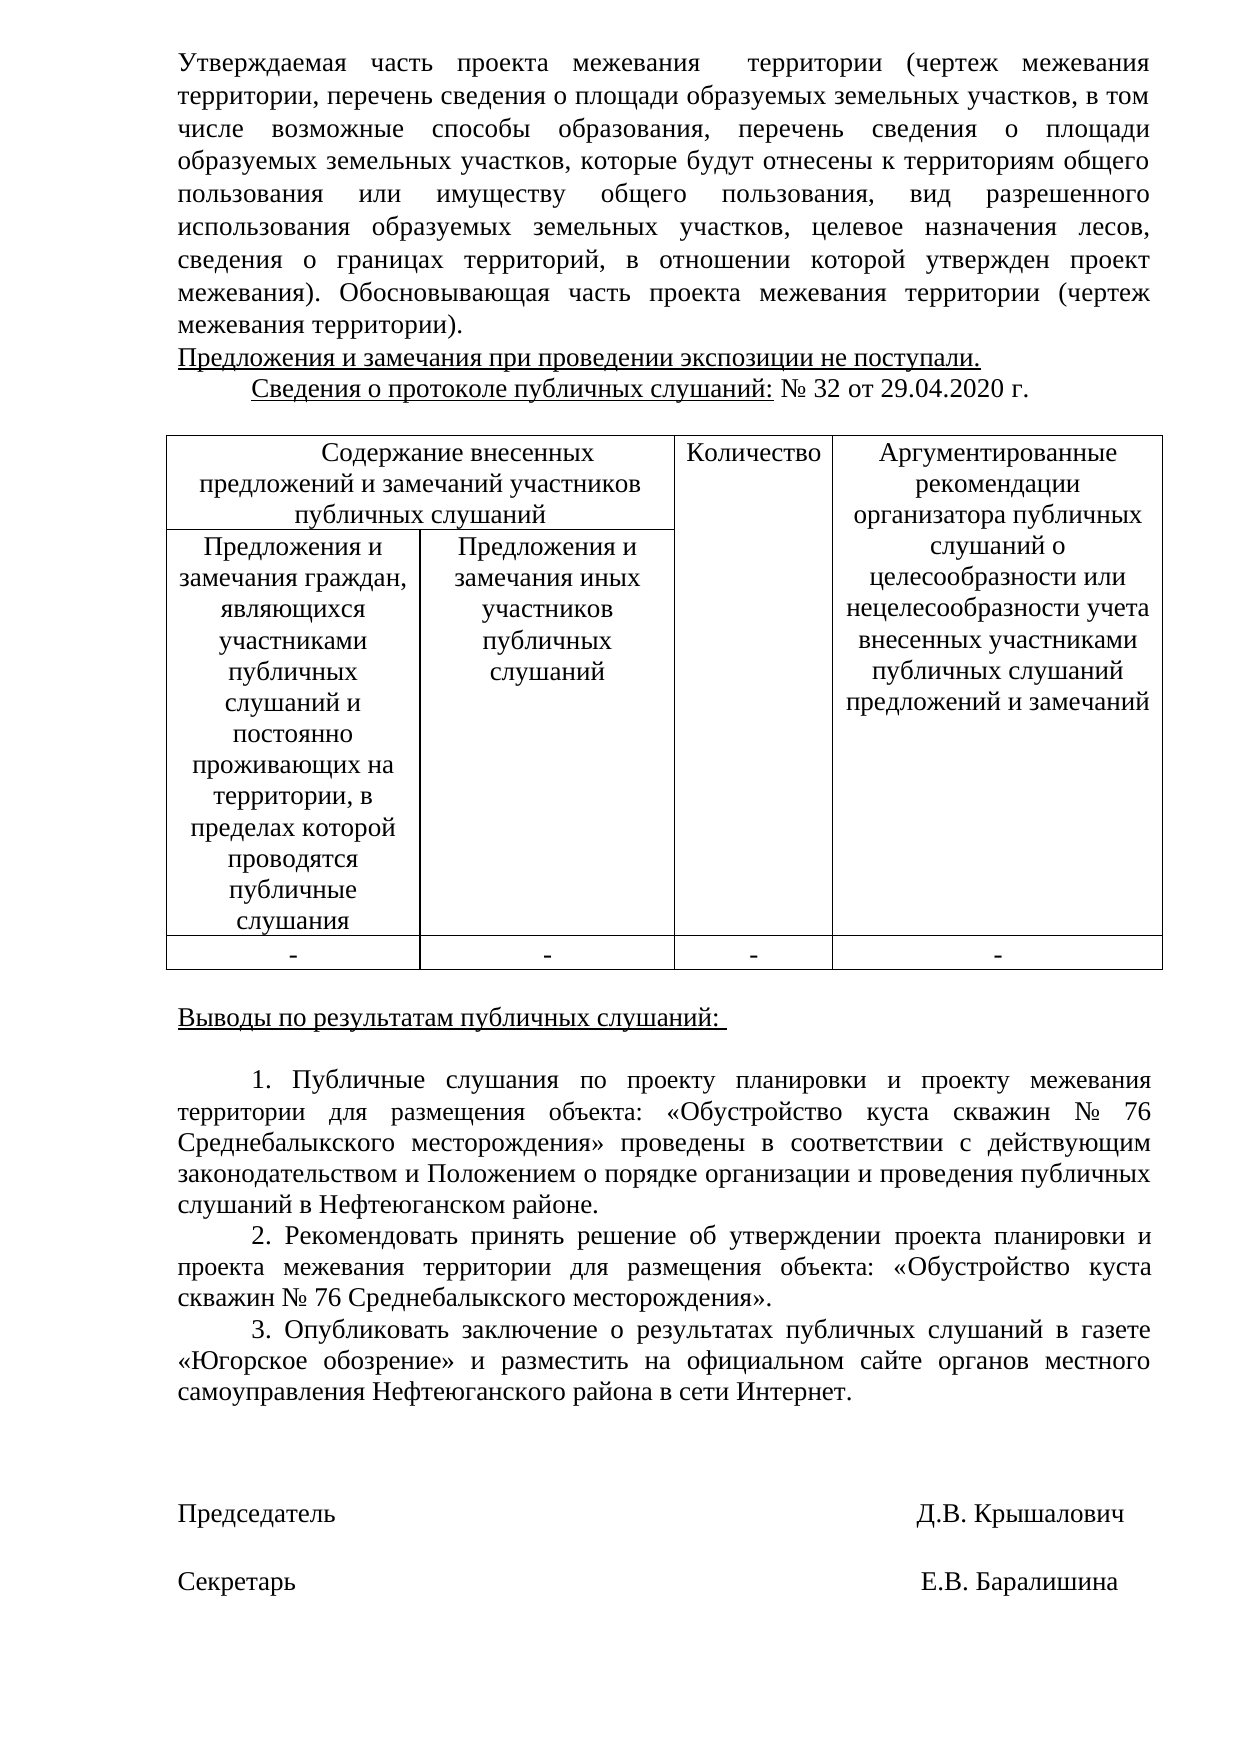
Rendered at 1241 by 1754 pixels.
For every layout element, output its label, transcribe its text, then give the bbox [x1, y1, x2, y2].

text 3. Опубликовать заключение о результатах публичных слушаний в газете «Югорское обозрение» и разместить на официальном сайте органов местного самоуправления Нефтеюганского района в сети Интернет. [177, 1313, 1152, 1406]
text Выводы по результатам публичных слушаний: [177, 1001, 1152, 1032]
table_header Содержание внесенных предложений и замечаний участников публичных слушаний [167, 436, 674, 529]
table_cell - [833, 936, 1162, 969]
table_cell - [675, 936, 832, 969]
text Утверждаемая часть проекта межевания территории (чертеж межевания территории, перечень сведения о площади образуемых земельных участков, в том числе возможные способы образования, перечень сведения о площади образуемых земельных участков, которые будут отнесены к территориям общего пользования или имуществу общего пользования, вид разрешенного использования образуемых земельных участков, целевое назначения лесов, сведения о границах территорий, в отношении которой утвержден проект межевания). Обосновывающая часть проекта межевания территории (чертеж межевания территории). [177, 44, 1152, 340]
text 1. Публичные слушания по проекту планировки и проекту межевания территории для размещения объекта: «Обустройство куста скважин № 76 Среднебалыкского месторождения» проведены в соответствии с действующим законодательством и Положением о порядке организации и проведения публичных слушаний в Нефтеюганском районе. [177, 1063, 1152, 1219]
text Сведения о протоколе публичных слушаний: № 32 от 29.04.2020 г. [177, 372, 1152, 404]
table_cell - [167, 936, 419, 969]
text Секретарь Е.В. Баралишина [177, 1566, 1152, 1597]
table_cell - [421, 936, 674, 969]
text Председатель Д.В. Крышалович [177, 1497, 1152, 1528]
table_header Аргументированные рекомендации организатора публичных слушаний о целесообразности или нецелесообразности учета внесенных участниками публичных слушаний предложений и замечаний [833, 436, 1162, 935]
table_header Количество [675, 436, 832, 935]
text 2. Рекомендовать принять решение об утверждении проекта планировки и проекта межевания территории для размещения объекта: «Обустройство куста скважин № 76 Среднебалыкского месторождения». [177, 1219, 1152, 1313]
table_cell Предложения и замечания граждан, являющихся участниками публичных слушаний и постоянно проживающих на территории, в пределах которой проводятся публичные слушания [167, 530, 419, 935]
table_cell Предложения и замечания иных участников публичных слушаний [421, 530, 674, 935]
text Предложения и замечания при проведении экспозиции не поступали. [177, 340, 1152, 372]
